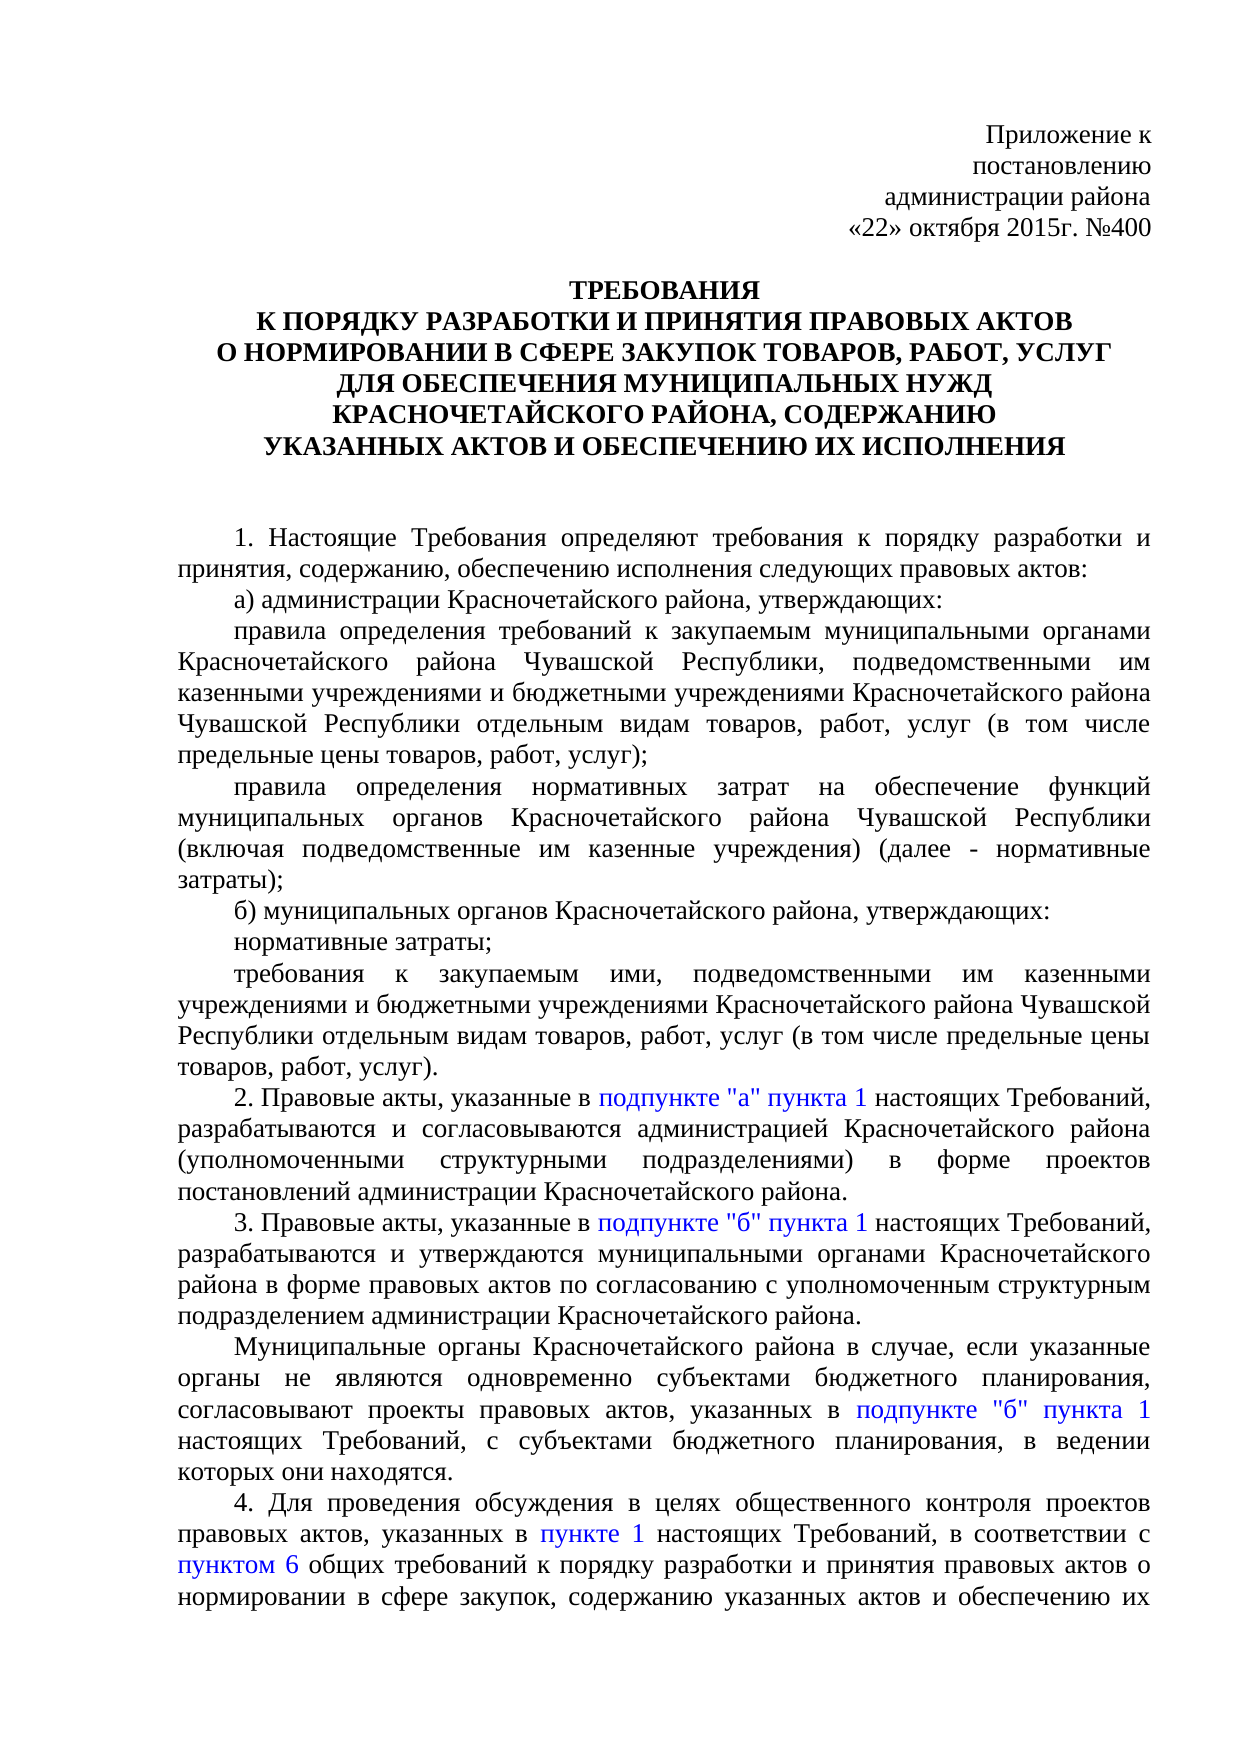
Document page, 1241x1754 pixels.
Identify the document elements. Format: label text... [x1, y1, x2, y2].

text К ПОРЯДКУ РАЗРАБОТКИ И ПРИНЯТИЯ ПРАВОВЫХ АКТОВ [177, 305, 1152, 336]
text правила определения нормативных затрат на обеспечение функций муниципальных органов Красночетайского района Чувашской Республики (включая подведомственные им казенные учреждения) (далее - нормативные затраты); [177, 770, 1152, 894]
text администрации района [177, 180, 1152, 212]
text правила определения требований к закупаемым муниципальными органами Красночетайского района Чувашской Республики, подведомственными им казенными учреждениями и бюджетными учреждениями Красночетайского района Чувашской Республики отдельным видам товаров, работ, услуг (в том числе предельные цены товаров, работ, услуг); [177, 614, 1152, 770]
text 2. Правовые акты, указанные в подпункте "а" пункта 1 настоящих Требований, разрабатываются и согласовываются администрацией Красночетайского района (уполномоченными структурными подразделениями) в форме проектов постановлений администрации Красночетайского района. [177, 1081, 1152, 1206]
text ДЛЯ ОБЕСПЕЧЕНИЯ МУНИЦИПАЛЬНЫХ НУЖД КРАСНОЧЕТАЙСКОГО РАЙОНА, СОДЕРЖАНИЮ [177, 367, 1152, 429]
text 1. Настоящие Требования определяют требования к порядку разработки и принятия, содержанию, обеспечению исполнения следующих правовых актов: [177, 521, 1152, 583]
text б) муниципальных органов Красночетайского района, утверждающих: [177, 894, 1152, 926]
text требования к закупаемым ими, подведомственными им казенными учреждениями и бюджетными учреждениями Красночетайского района Чувашской Республики отдельным видам товаров, работ, услуг (в том числе предельные цены товаров, работ, услуг). [177, 957, 1152, 1081]
text 3. Правовые акты, указанные в подпункте "б" пункта 1 настоящих Требований, разрабатываются и утверждаются муниципальными органами Красночетайского района в форме правовых актов по согласованию с уполномоченным структурным подразделением администрации Красночетайского района. [177, 1206, 1152, 1330]
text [177, 1486, 1152, 1611]
text Муниципальные органы Красночетайского района в случае, если указанные органы не являются одновременно субъектами бюджетного планирования, согласовывают проекты правовых актов, указанных в подпункте "б" пункта 1 настоящих Требований, с субъектами бюджетного планирования, в ведении которых они находятся. [177, 1330, 1152, 1486]
text нормативные затраты; [177, 926, 1152, 957]
text О НОРМИРОВАНИИ В СФЕРЕ ЗАКУПОК ТОВАРОВ, РАБОТ, УСЛУГ [177, 336, 1152, 367]
text УКАЗАННЫХ АКТОВ И ОБЕСПЕЧЕНИЮ ИХ ИСПОЛНЕНИЯ [177, 429, 1152, 461]
text Приложение к постановлению [177, 118, 1152, 180]
text ТРЕБОВАНИЯ [177, 274, 1152, 305]
text а) администрации Красночетайского района, утверждающих: [177, 583, 1152, 614]
text «22» октября 2015г. №400 [177, 212, 1152, 243]
